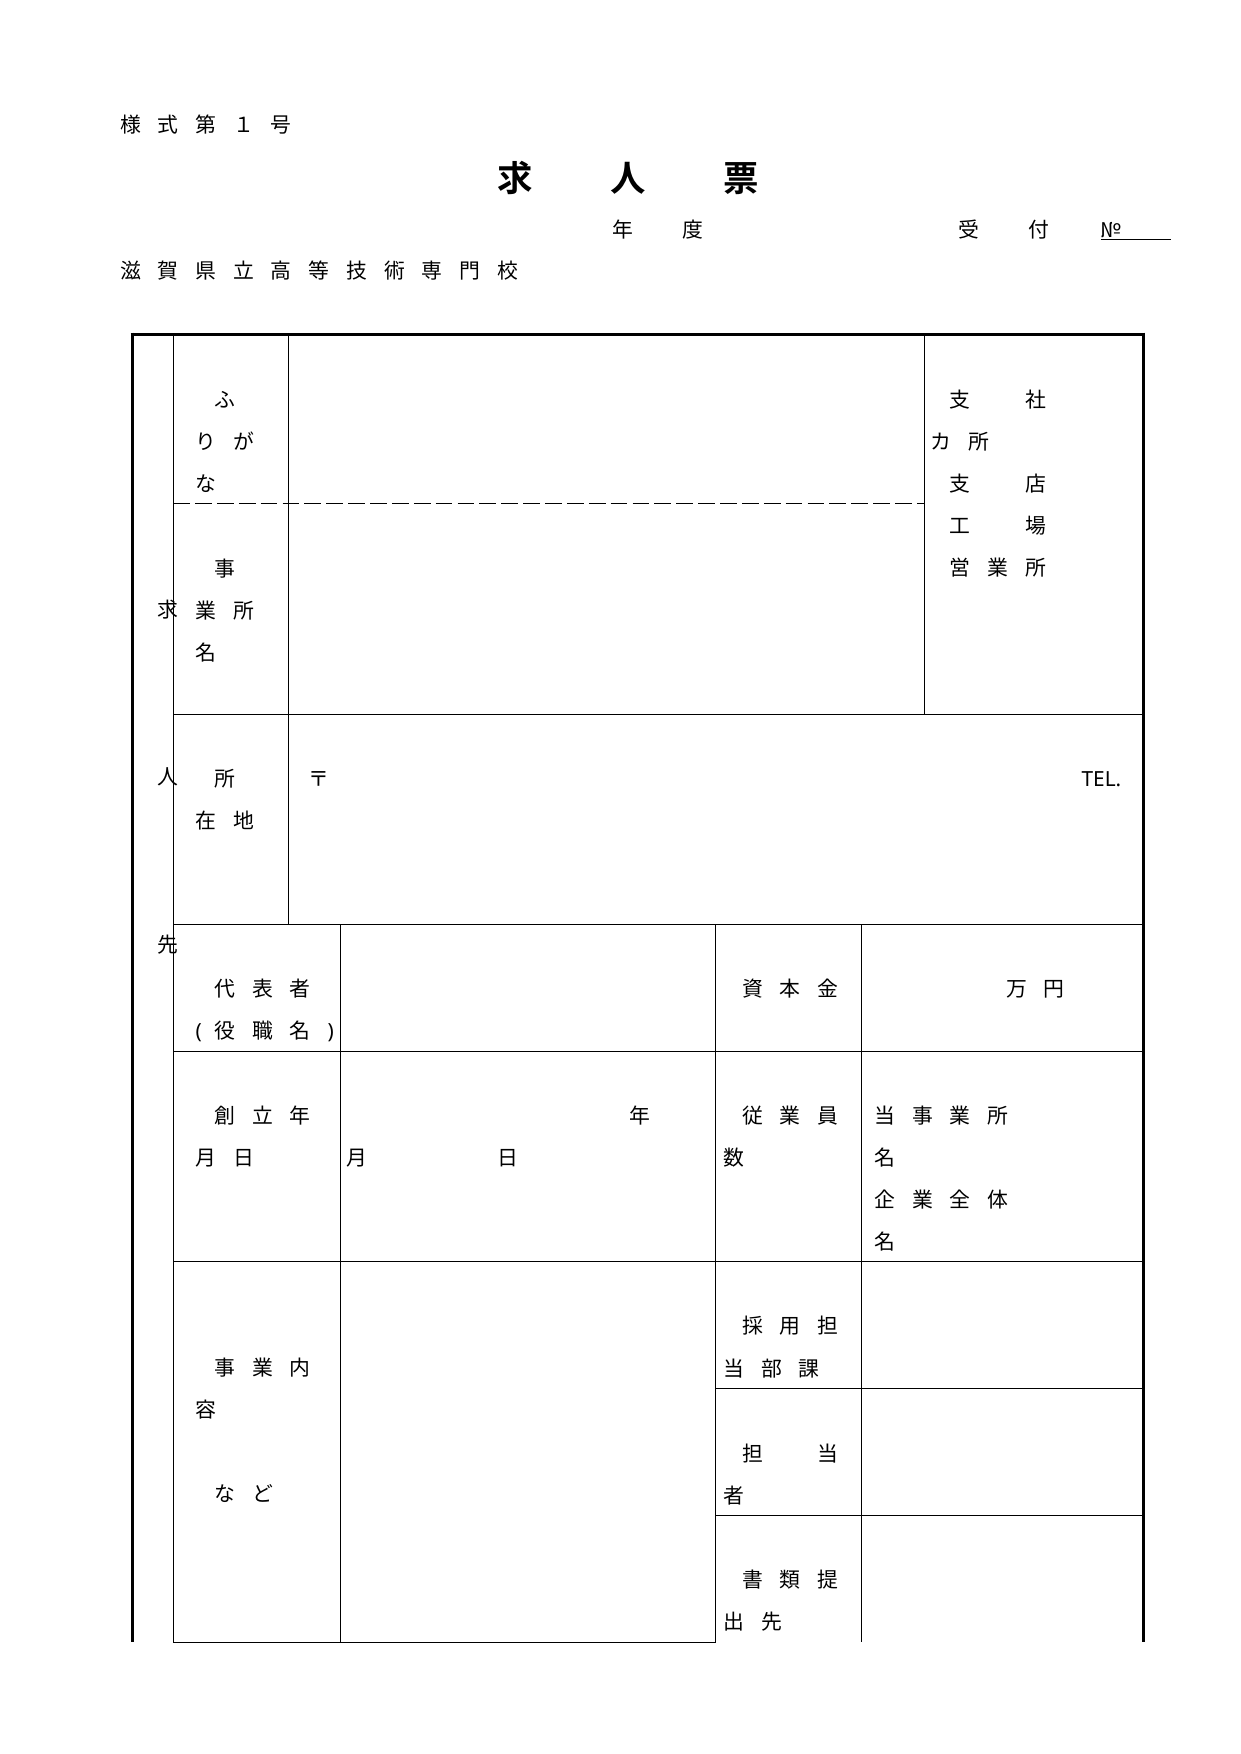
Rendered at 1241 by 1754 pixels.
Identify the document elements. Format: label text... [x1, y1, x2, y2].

table_cell 当事業所 名 企業全体 名 [862, 1052, 1142, 1261]
table_header 支 社 カ所 支 店 工 場 営業所 [925, 336, 1142, 714]
table_cell [862, 1516, 1142, 1642]
table_header ふりがな [174, 336, 288, 503]
text 年度 受付№ 滋賀県立高等技術専門校 [120, 207, 1138, 291]
table_cell 資本金 [716, 925, 861, 1051]
text 求 人 票 [120, 144, 1138, 207]
text 様式第１号 [120, 102, 1138, 144]
table_cell [862, 1262, 1142, 1388]
table_header 求 人 先 [134, 336, 173, 1642]
table_cell 所在地 [174, 715, 288, 924]
table_cell 事業内容 など [174, 1262, 340, 1642]
table_cell 〒 TEL. [289, 715, 1142, 924]
table_cell [341, 1262, 715, 1642]
table_cell 創立年月日 [174, 1052, 340, 1261]
table_header [289, 336, 924, 503]
table_cell [289, 503, 924, 714]
table_cell 書類提出先 [716, 1516, 861, 1642]
table_cell 採用担当部課 [716, 1262, 861, 1388]
table_cell 従業員数 [716, 1052, 861, 1261]
table_cell [341, 925, 715, 1051]
table_cell 事業所名 [174, 503, 288, 714]
table_cell [862, 1389, 1142, 1515]
table_cell 万円 [862, 925, 1142, 1051]
table_cell 担 当 者 [716, 1389, 861, 1515]
table_cell 年 月 日 [341, 1052, 715, 1261]
table_cell 代表者(役職名) [174, 925, 340, 1051]
